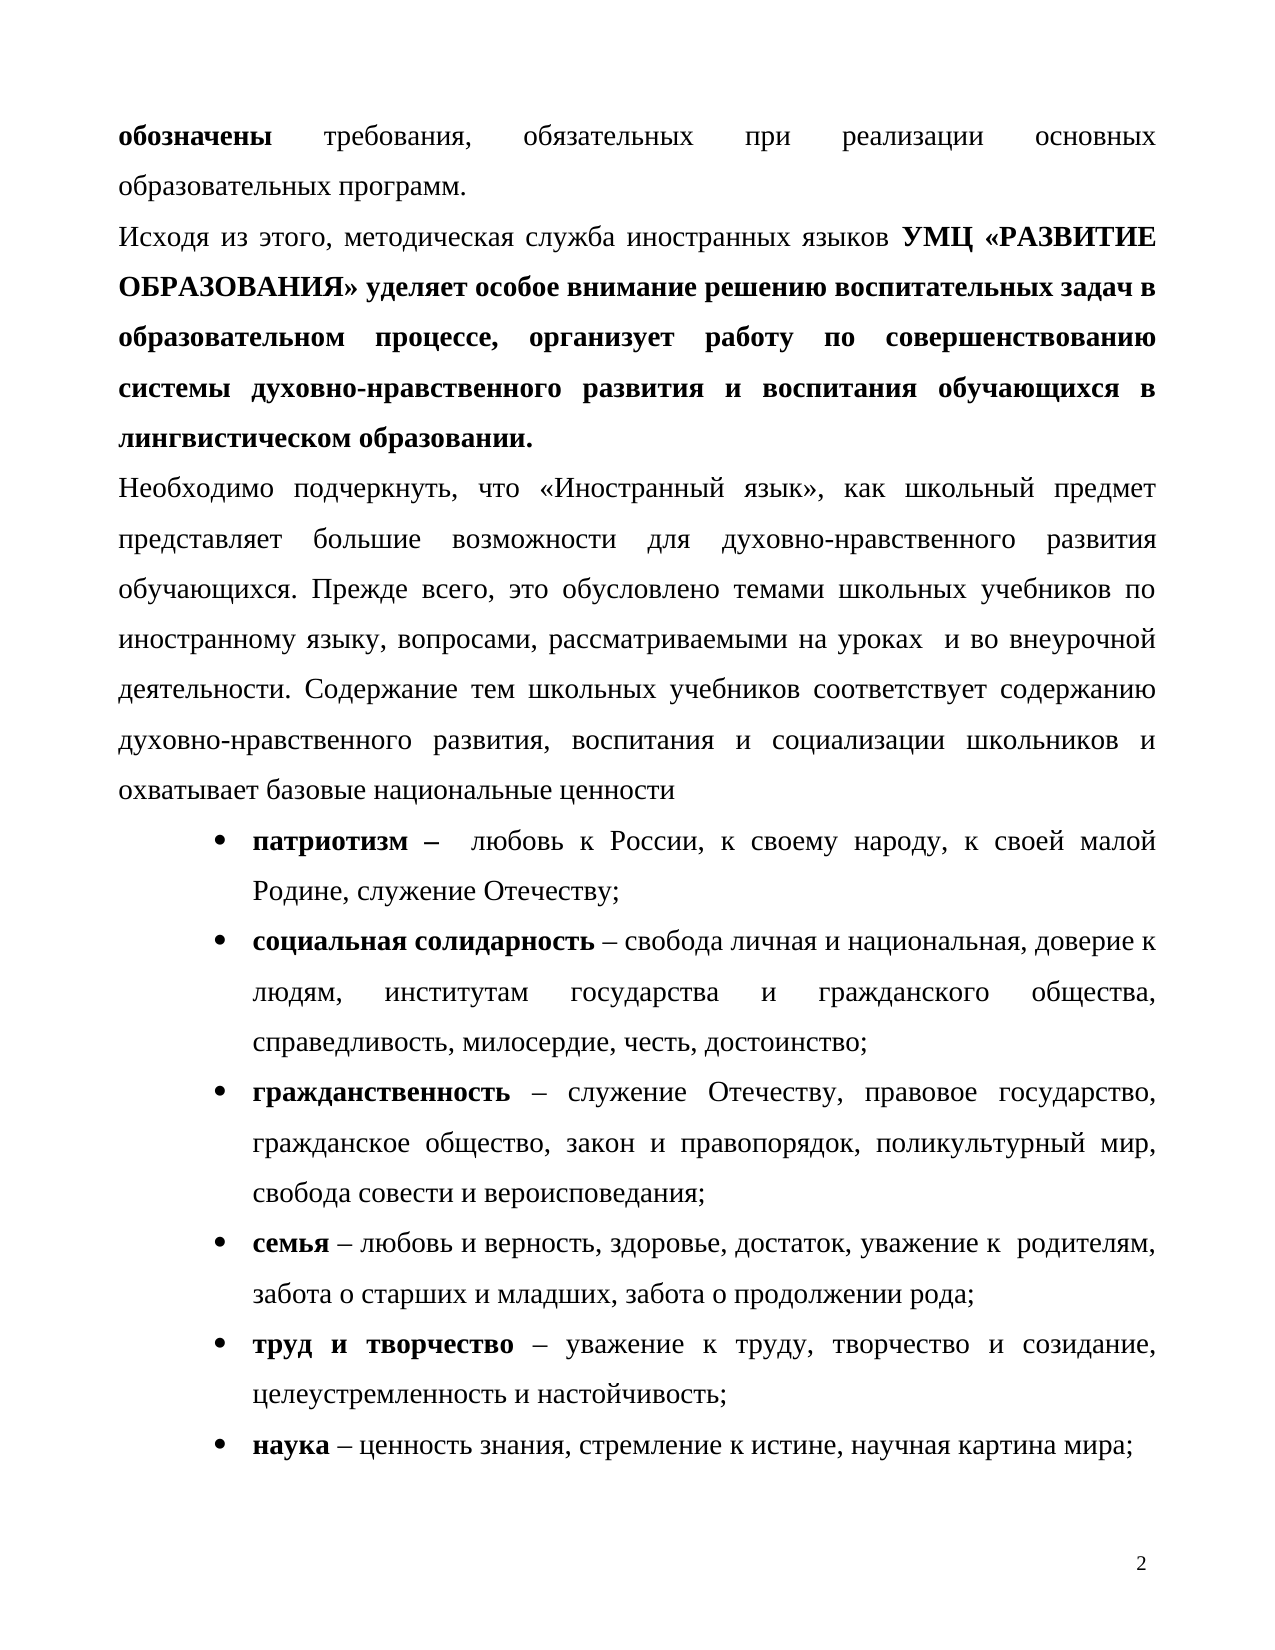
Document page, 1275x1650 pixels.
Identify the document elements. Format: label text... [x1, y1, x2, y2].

text Необходимо подчеркнуть, что «Иностранный язык», как школьный предмет представляет большие возможности для духовно-нравственного развития обучающихся. Прежде всего, это обусловлено темами школьных учебников по иностранному языку, вопросами, рассматриваемыми на уроках и во внеурочной деятельности. Содержание тем школьных учебников соответствует содержанию духовно-нравственного развития, воспитания и социализации школьников и охватывает базовые национальные ценности [118, 504, 1157, 806]
list патриотизм – любовь к России, к своему народу, к своей малой Родине, служение Отечеству; [215, 823, 1157, 907]
list гражданственность – служение Отечеству, правовое государство, гражданское общество, закон и правопорядок, поликультурный мир, свобода совести и вероисповедания; [215, 1074, 1157, 1209]
text Исходя из этого, методическая служба иностранных языков УМЦ «РАЗВИТИЕ ОБРАЗОВАНИЯ» уделяет особое внимание решению воспитательных задач в образовательном процессе, организует работу по совершенствованию системы духовно-нравственного развития и воспитания обучающихся в лингвистическом образовании. [118, 219, 1157, 454]
list семья – любовь и верность, здоровье, достаток, уважение к родителям, забота о старших и младших, забота о продолжении рода; [215, 1225, 1157, 1309]
list социальная солидарность – свобода личная и национальная, доверие к людям, институтам государства и гражданского общества, справедливость, милосердие, честь, достоинство; [215, 923, 1157, 1058]
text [118, 118, 1157, 202]
list труд и творчество – уважение к труду, творчество и созидание, целеустремленность и настойчивость; [215, 1326, 1157, 1410]
list наука – ценность знания, стремление к истине, научная картина мира; [215, 1427, 1157, 1461]
